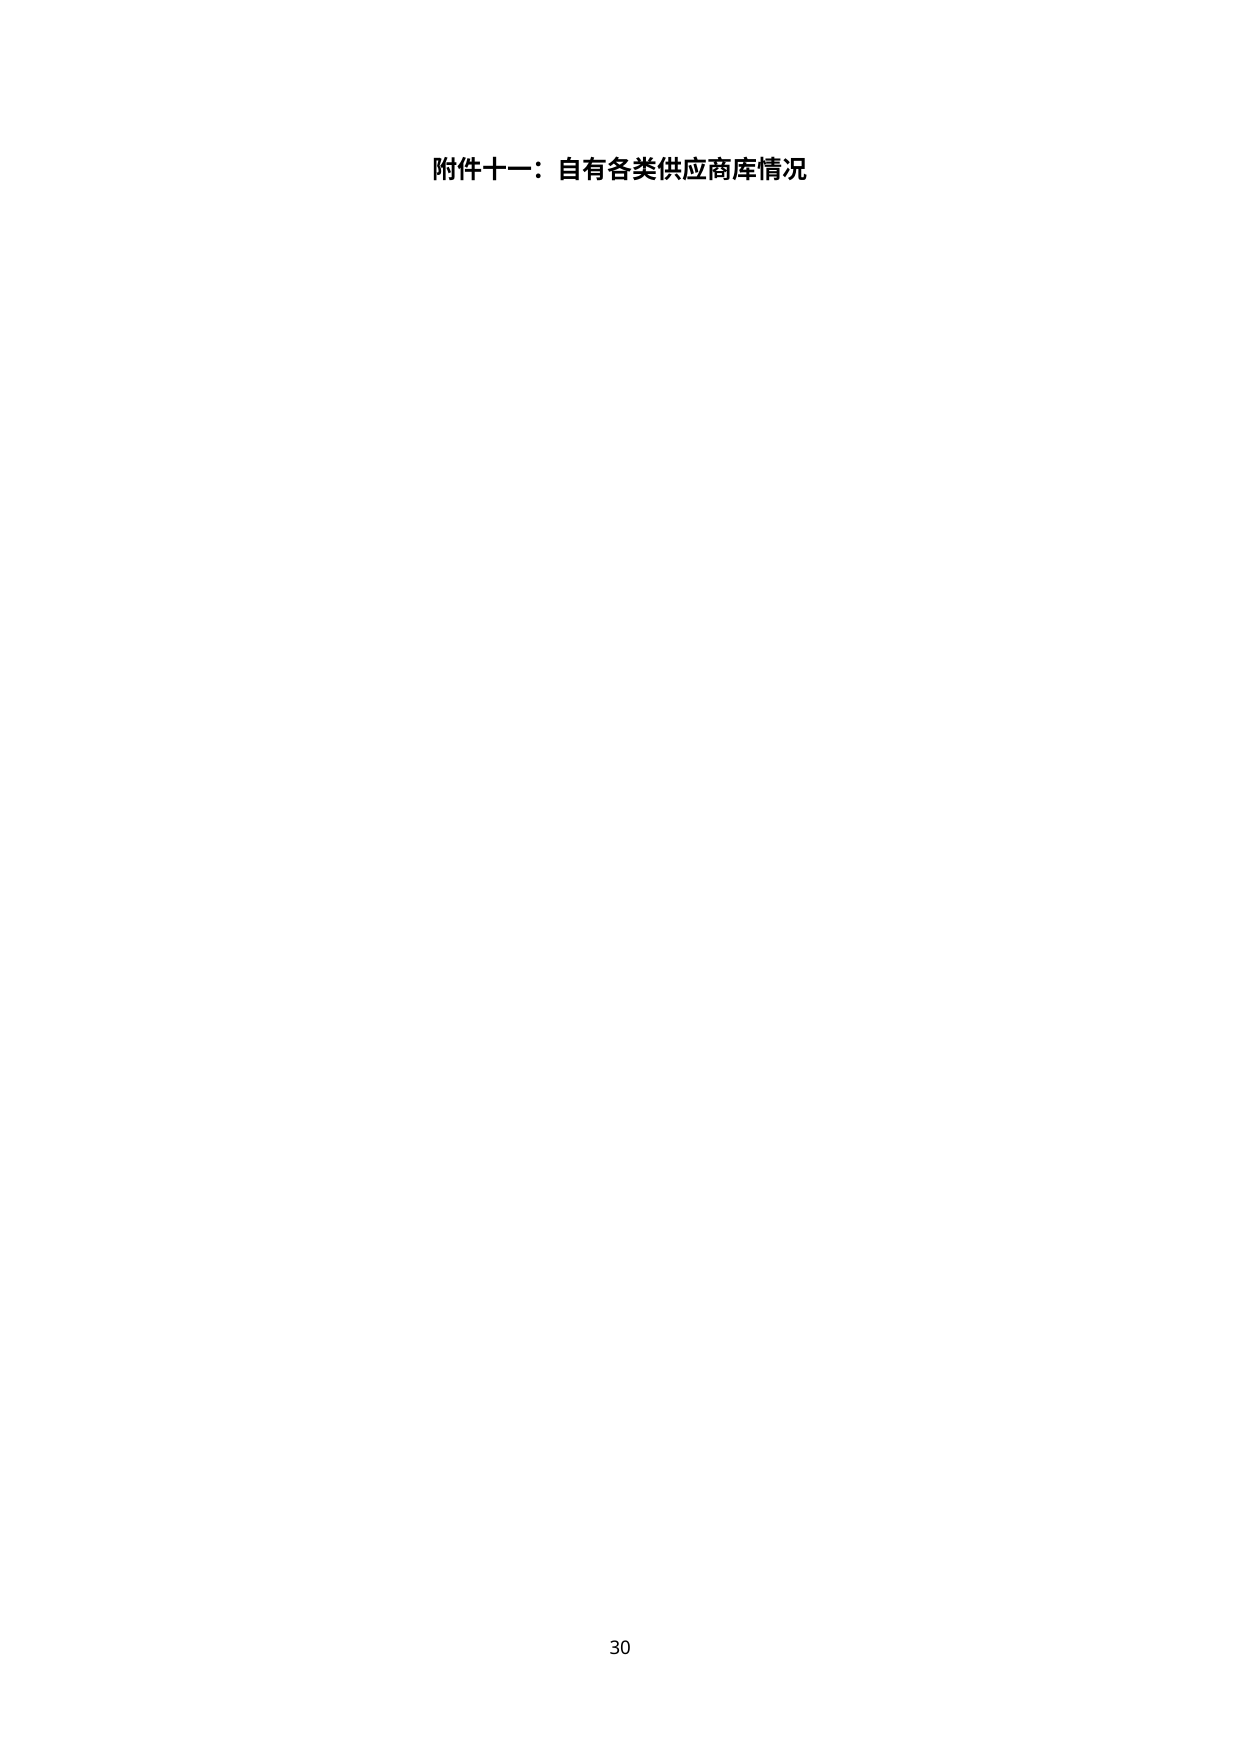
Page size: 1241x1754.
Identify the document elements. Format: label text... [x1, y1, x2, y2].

text 附件十一：自有各类供应商库情况 [187, 150, 1053, 186]
